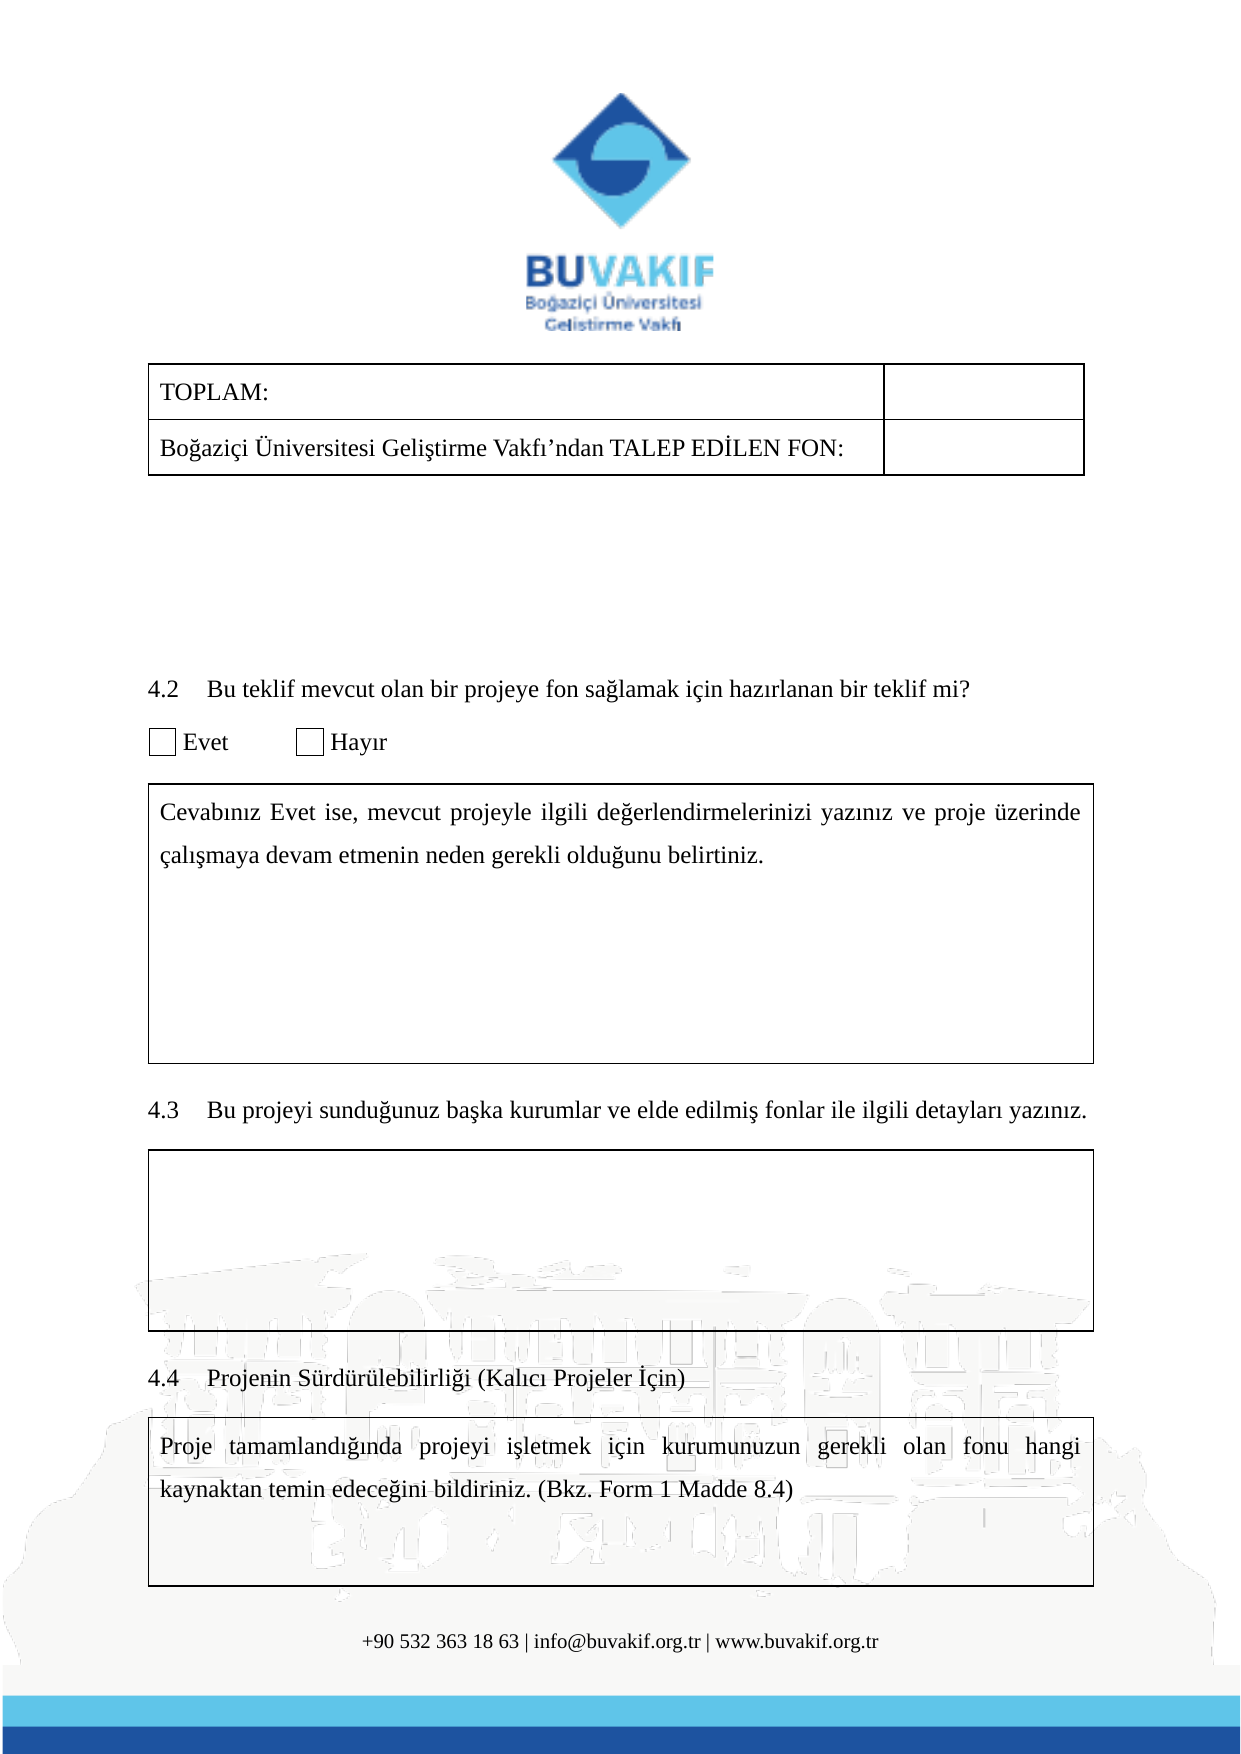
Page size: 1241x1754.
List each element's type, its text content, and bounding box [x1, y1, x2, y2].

table_cell [885, 365, 1083, 419]
subtitle 4.4 Projenin Sürdürülebilirliği (Kalıcı Projeler İçin) [148, 1363, 1093, 1392]
table_cell [885, 420, 1083, 474]
table_cell TOPLAM: [149, 365, 883, 419]
table_cell Boğaziçi Üniversitesi Geliştirme Vakfı’ndan TALEP EDİLEN FON: [149, 420, 883, 474]
table_header Cevabınız Evet ise, mevcut projeyle ilgili değerlendirmelerinizi yazınız ve proje üzerinde çalışmaya devam etmenin neden gerekli olduğunu belirtiniz. [149, 785, 1093, 1063]
subtitle 4.2 Bu teklif mevcut olan bir projeye fon sağlamak için hazırlanan bir teklif mi? [148, 674, 1093, 702]
subtitle 4.3 Bu projeyi sunduğunuz başka kurumlar ve elde edilmiş fonlar ile ilgili detayları yazınız. [148, 1096, 1093, 1124]
table_header [149, 1151, 1093, 1330]
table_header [149, 1418, 1093, 1585]
text Evet Hayır [148, 727, 1093, 756]
